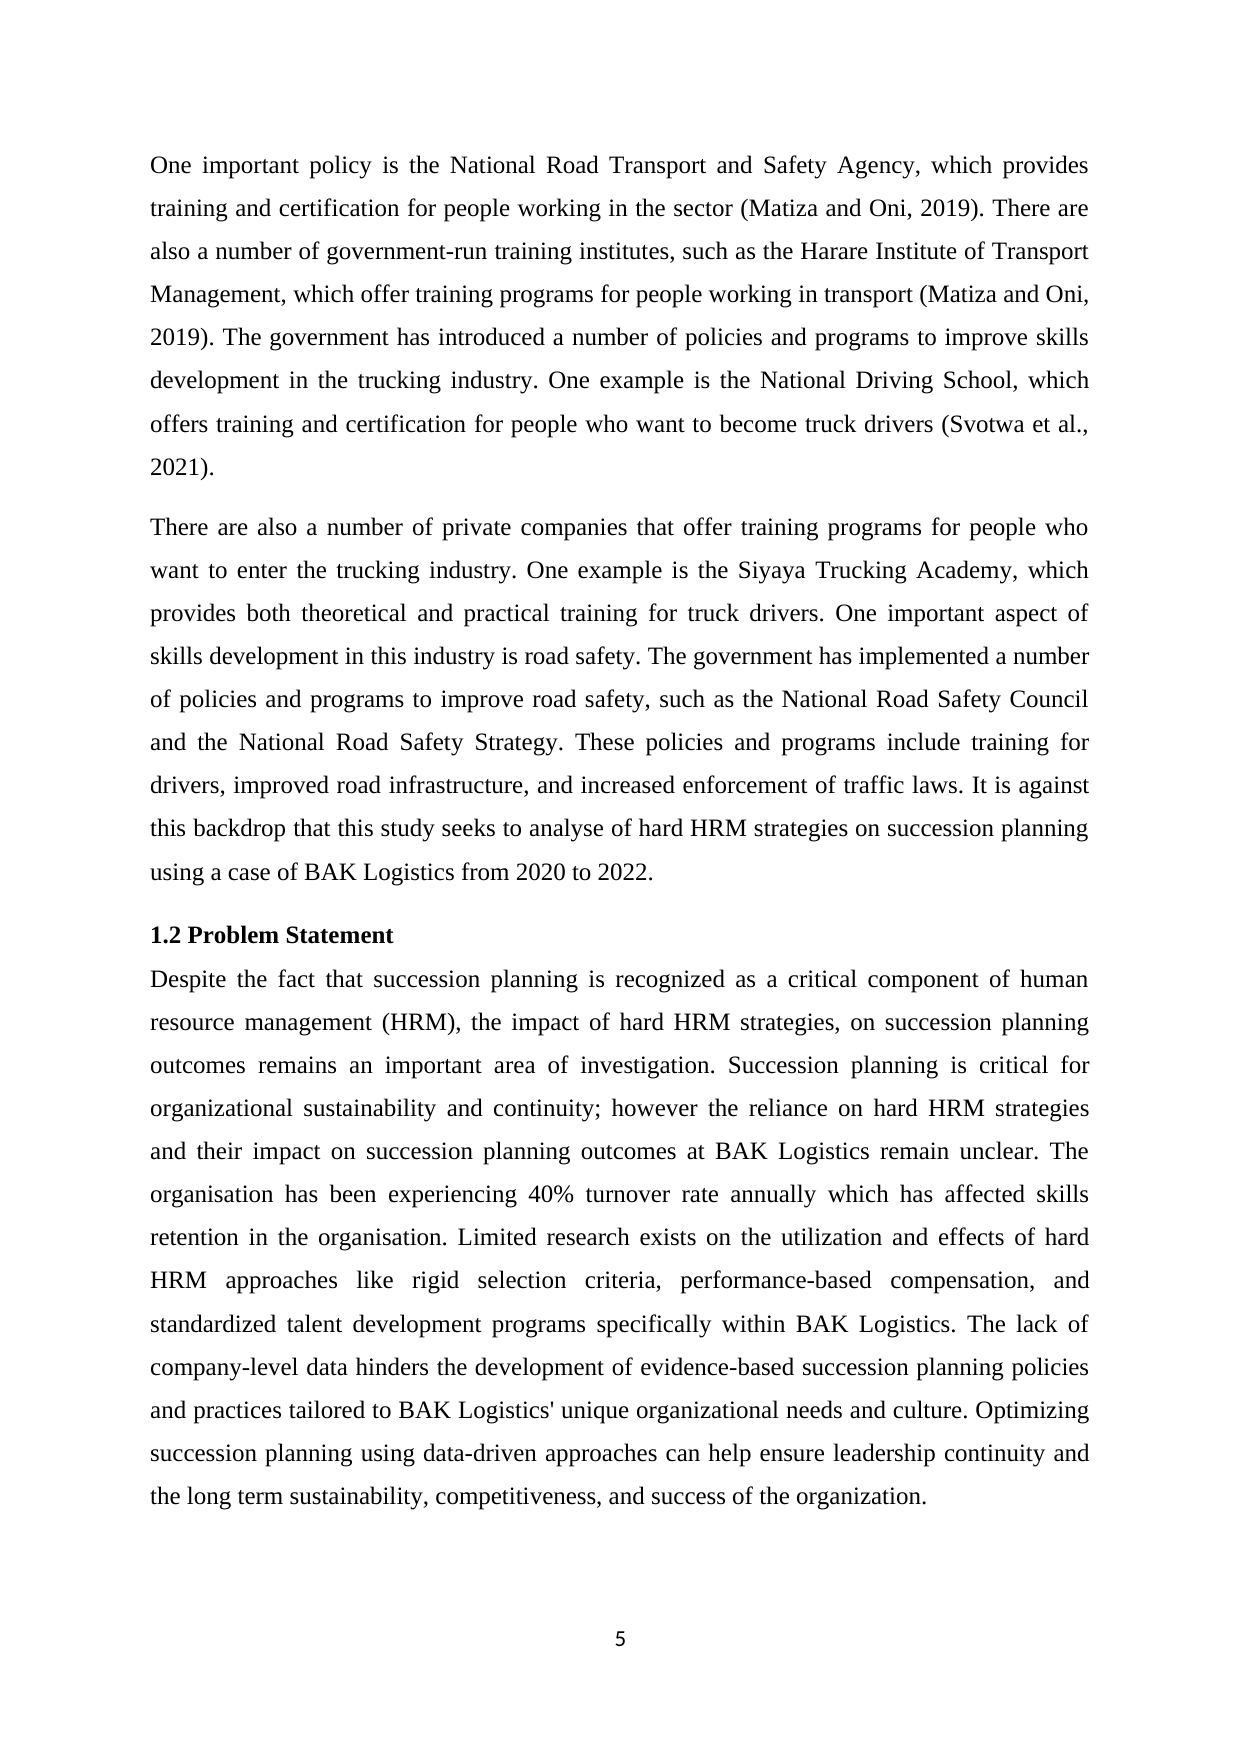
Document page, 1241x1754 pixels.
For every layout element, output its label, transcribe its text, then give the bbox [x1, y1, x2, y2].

text One important policy is the National Road Transport and Safety Agency, which provides training and certification for people working in the sector (Matiza and Oni, 2019). There are also a number of government-run training institutes, such as the Harare Institute of Transport Management, which offer training programs for people working in transport (Matiza and Oni, 2019). The government has introduced a number of policies and programs to improve skills development in the trucking industry. One example is the National Driving School, which offers training and certification for people who want to become truck drivers (Svotwa et al., 2021). [150, 150, 1090, 481]
text Despite the fact that succession planning is recognized as a critical component of human resource management (HRM), the impact of hard HRM strategies, on succession planning outcomes remains an important area of investigation. Succession planning is critical for organizational sustainability and continuity; however the reliance on hard HRM strategies and their impact on succession planning outcomes at BAK Logistics remain unclear. The organisation has been experiencing 40% turnover rate annually which has affected skills retention in the organisation. Limited research exists on the utilization and effects of hard HRM approaches like rigid selection criteria, performance-based compensation, and standardized talent development programs specifically within BAK Logistics. The lack of company-level data hinders the development of evidence-based succession planning policies and practices tailored to BAK Logistics' unique organizational needs and culture. Optimizing succession planning using data-driven approaches can help ensure leadership continuity and the long term sustainability, competitiveness, and success of the organization. [150, 964, 1090, 1510]
subtitle 1.2 Problem Statement [150, 921, 1090, 949]
text There are also a number of private companies that offer training programs for people who want to enter the trucking industry. One example is the Siyaya Trucking Academy, which provides both theoretical and practical training for truck drivers. One important aspect of skills development in this industry is road safety. The government has implemented a number of policies and programs to improve road safety, such as the National Road Safety Council and the National Road Safety Strategy. These policies and programs include training for drivers, improved road infrastructure, and increased enforcement of traffic laws. It is against this backdrop that this study seeks to analyse of hard HRM strategies on succession planning using a case of BAK Logistics from 2020 to 2022. [150, 512, 1090, 885]
